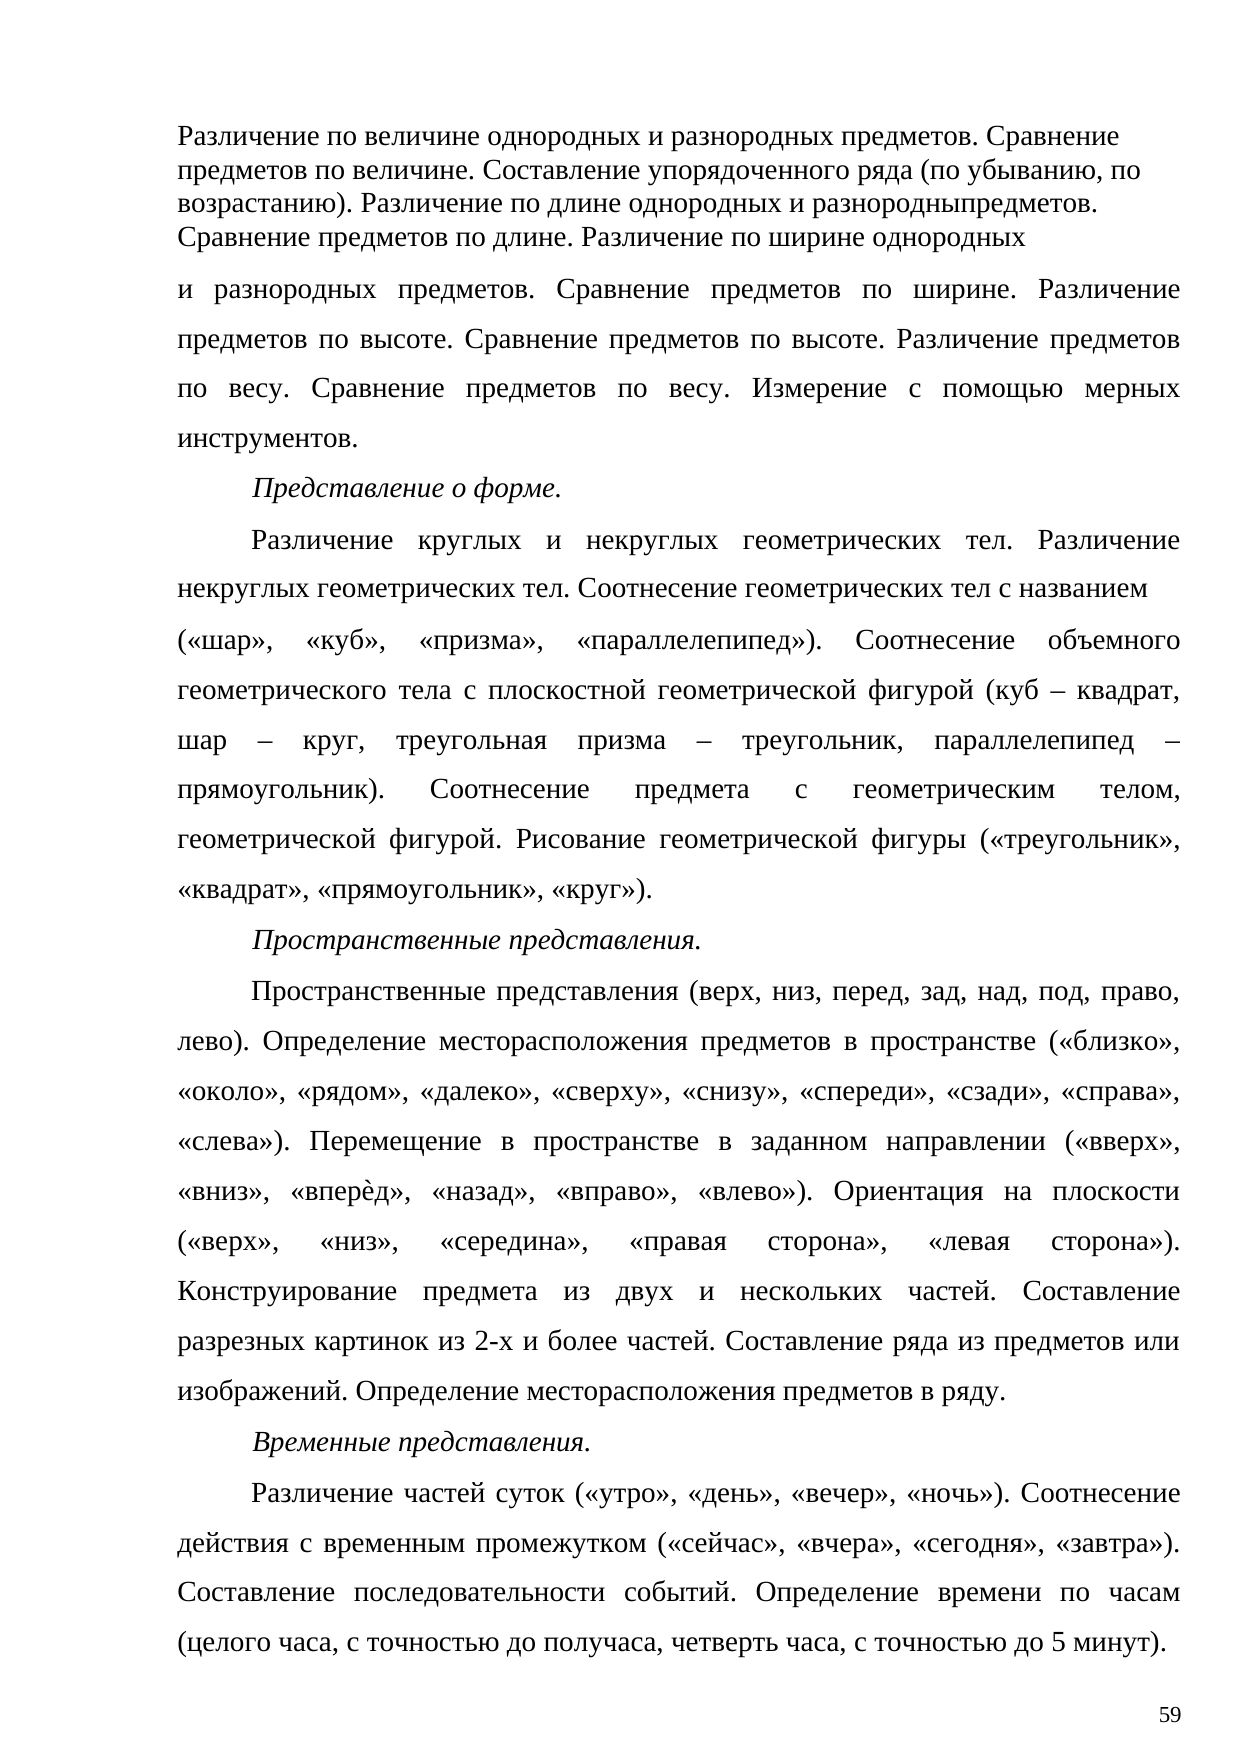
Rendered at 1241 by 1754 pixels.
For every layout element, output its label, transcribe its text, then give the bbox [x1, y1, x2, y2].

list разнородных предметов. Сравнение предметов по ширине. Различение предметов по высоте. Сравнение предметов по высоте. Различение предметов по весу. Сравнение предметов по весу. Измерение с помощью мерных инструментов. [177, 271, 1181, 453]
text Различение частей суток («утро», «день», «вечер», «ночь»). Соотнесение действия с временным промежутком («сейчас», «вчера», «сегодня», «завтра»). Составление последовательности событий. Определение времени по часам (целого часа, с точностью до получаса, четверть часа, с точностью до 5 минут). [177, 1475, 1181, 1658]
text Временные представления. [252, 1424, 1181, 1457]
text Пространственные представления (верх, низ, перед, зад, над, под, право, лево). Определение месторасположения предметов в пространстве («близко», «около», «рядом», «далеко», «сверху», «снизу», «спереди», «сзади», «справа», «слева»). Перемещение в пространстве в заданном направлении («вверх», «вниз», «вперѐд», «назад», «вправо», «влево»). Ориентация на плоскости («верх», «низ», «середина», «правая сторона», «левая сторона»). Конструирование предмета из двух и нескольких частей. Составление разрезных картинок из 2-х и более частей. Составление ряда из предметов или изображений. Определение месторасположения предметов в ряду. [177, 973, 1181, 1406]
text Различение круглых и некруглых геометрических тел. Различение некруглых геометрических тел. Соотнесение геометрических тел с названием [177, 522, 1181, 604]
text Представление о форме. [252, 470, 1181, 504]
text Пространственные представления. [252, 922, 1181, 955]
text («шар», «куб», «призма», «параллелепипед»). Соотнесение объемного геометрического тела с плоскостной геометрической фигурой (куб – квадрат, шар – круг, треугольная призма – треугольник, параллелепипед – прямоугольник). Соотнесение предмета с геометрическим телом, геометрической фигурой. Рисование геометрической фигуры («треугольник», «квадрат», «прямоугольник», «круг»). [177, 622, 1181, 905]
text Различение по величине однородных и разнородных предметов. Сравнение предметов по величине. Составление упорядоченного ряда (по убыванию, по возрастанию). Различение по длине однородных и разнородныпредметов. Сравнение предметов по длине. Различение по ширине однородных [177, 118, 1181, 253]
